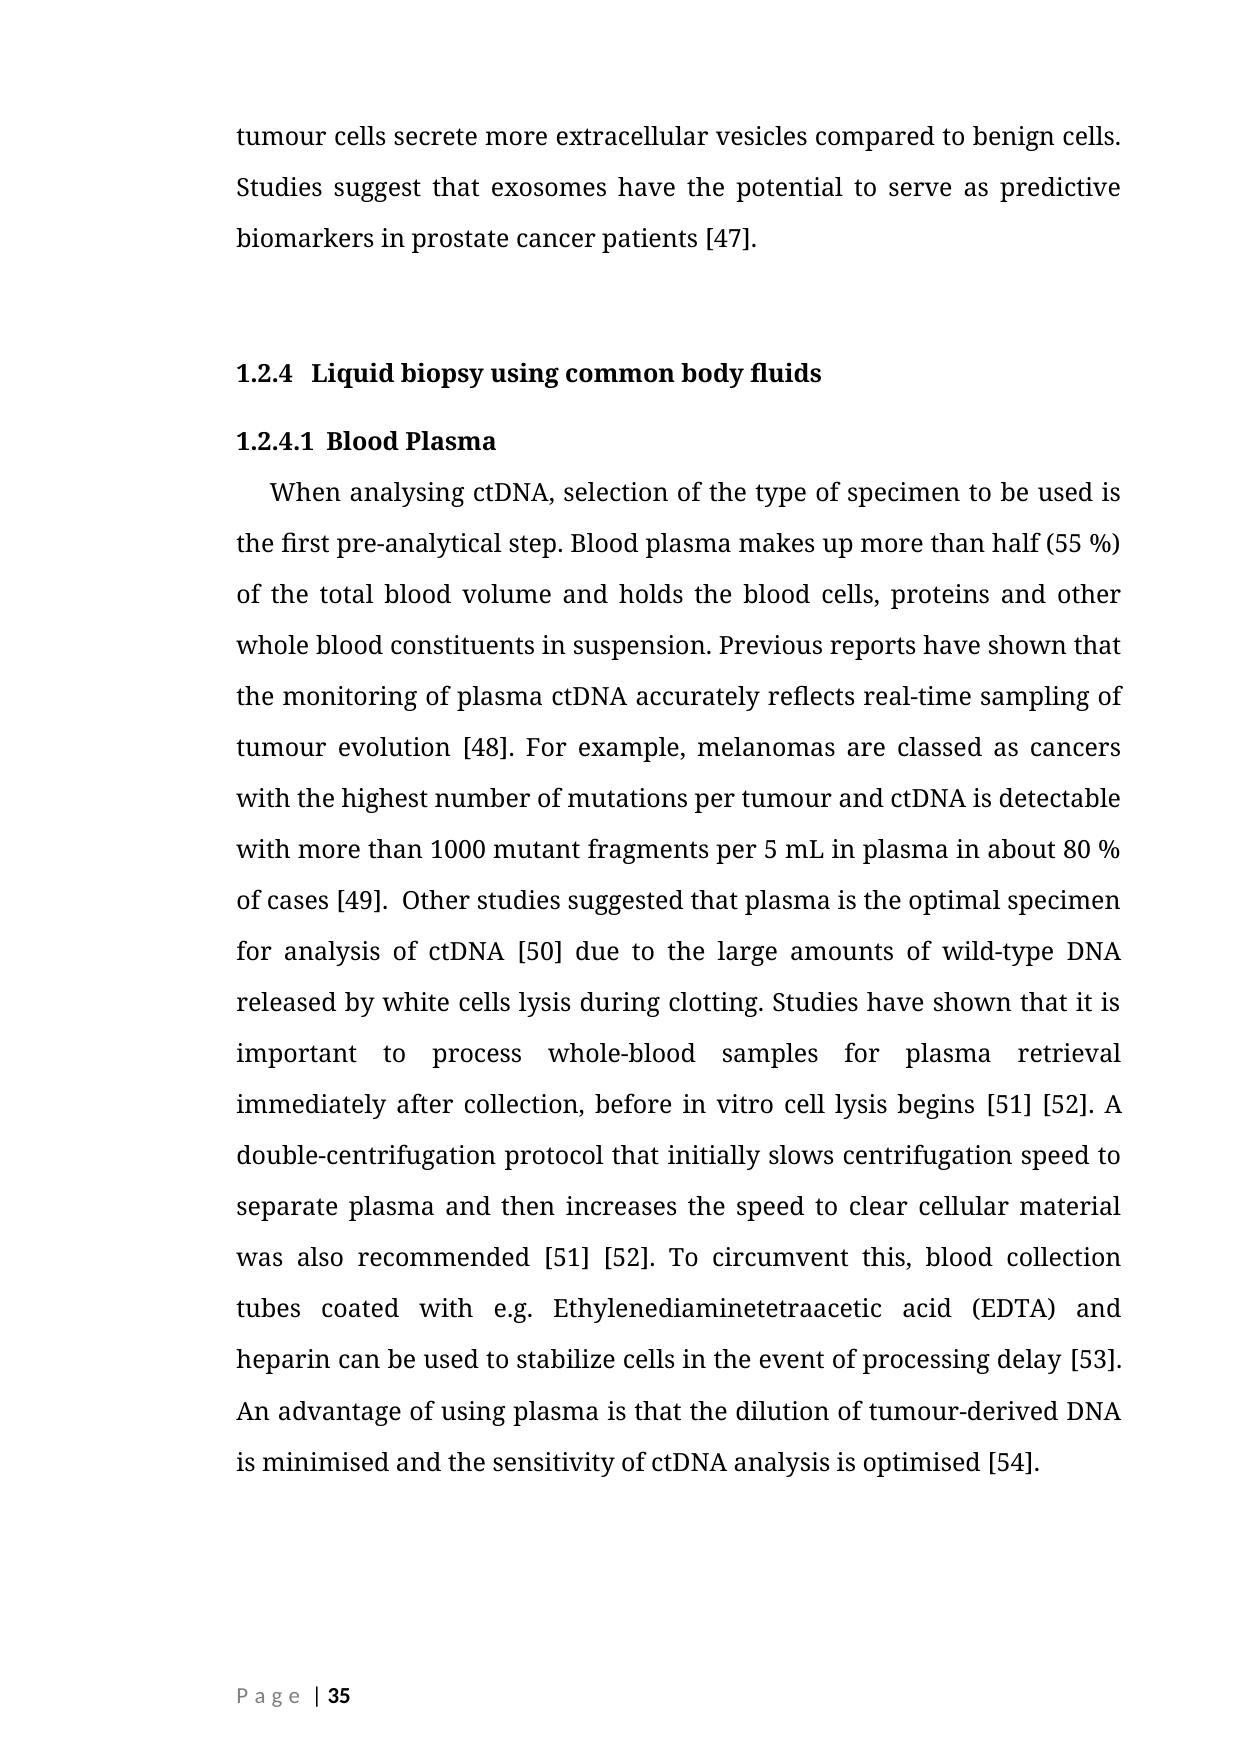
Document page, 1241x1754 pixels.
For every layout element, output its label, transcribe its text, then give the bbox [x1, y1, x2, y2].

subtitle Liquid biopsy using common body fluids [236, 356, 1122, 390]
text When analysing ctDNA, selection of the type of specimen to be used is the first pre-analytical step. Blood plasma makes up more than half (55 %) of the total blood volume and holds the blood cells, proteins and other whole blood constituents in suspension. Previous reports have shown that the monitoring of plasma ctDNA accurately reflects real-time sampling of tumour evolution [48]. For example, melanomas are classed as cancers with the highest number of mutations per tumour and ctDNA is detectable with more than 1000 mutant fragments per 5 mL in plasma in about 80 % of cases [49]. Other studies suggested that plasma is the optimal specimen for analysis of ctDNA [50] due to the large amounts of wild-type DNA released by white cells lysis during clotting. Studies have shown that it is important to process whole-blood samples for plasma retrieval immediately after collection, before in vitro cell lysis begins [51] [52]. A double-centrifugation protocol that initially slows centrifugation speed to separate plasma and then increases the speed to clear cellular material was also recommended [51] [52]. To circumvent this, blood collection tubes coated with e.g. Ethylenediaminetetraacetic acid (EDTA) and heparin can be used to stabilize cells in the event of processing delay [53]. An advantage of using plasma is that the dilution of tumour-derived DNA is minimised and the sensitivity of ctDNA analysis is optimised [54]. [236, 474, 1122, 1478]
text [236, 118, 1122, 254]
subtitle Blood Plasma [236, 423, 1122, 457]
